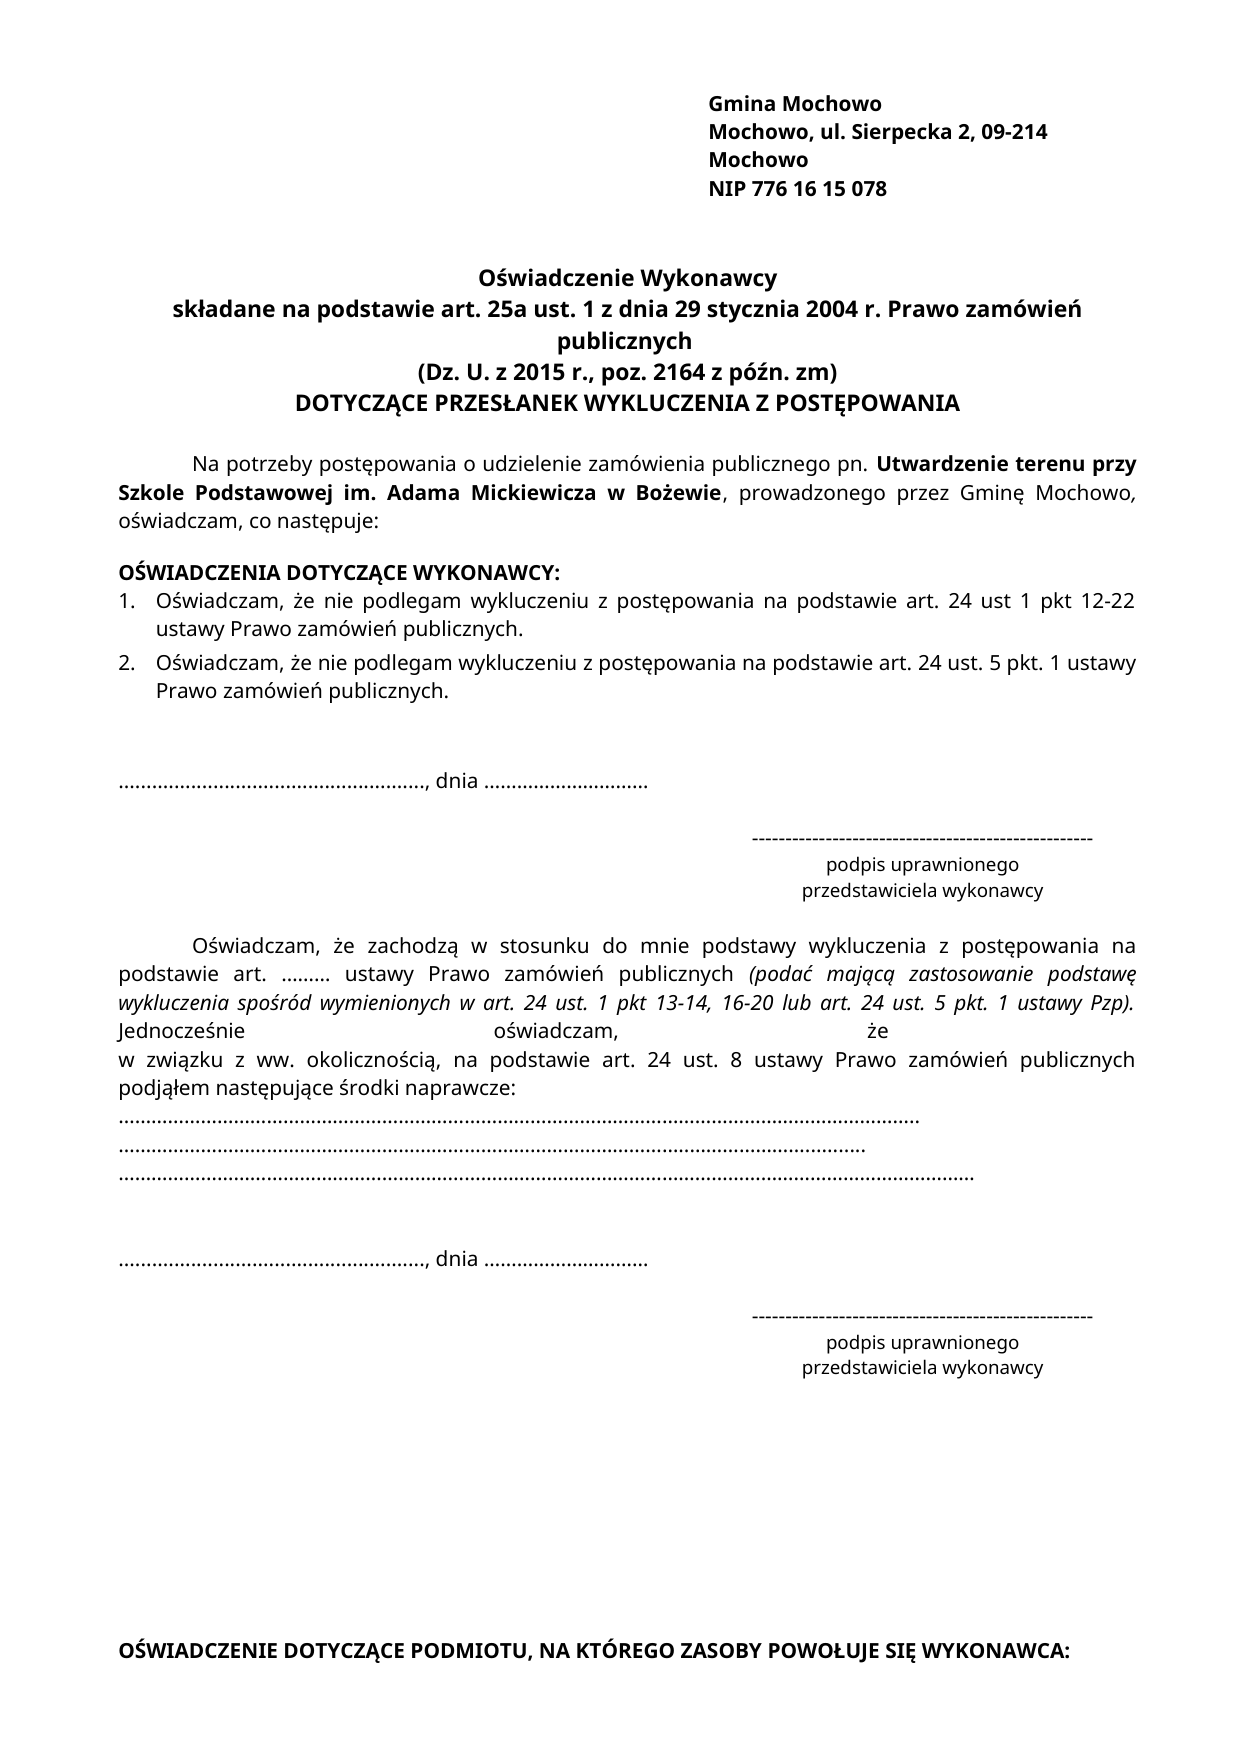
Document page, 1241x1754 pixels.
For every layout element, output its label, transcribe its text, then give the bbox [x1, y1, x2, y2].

list Oświadczam, że nie podlegam wykluczeniu z postępowania na podstawie art. 24 ust. 5 pkt. 1 ustawy Prawo zamówień publicznych. [118, 648, 1137, 704]
text OŚWIADCZENIE DOTYCZĄCE PODMIOTU, NA KTÓREGO ZASOBY POWOŁUJE SIĘ WYKONAWCA: [118, 1636, 1137, 1664]
text ......................................................., dnia ………………………… [118, 1244, 1137, 1272]
text Oświadczam, że zachodzą w stosunku do mnie podstawy wykluczenia z postępowania na podstawie art. ……… ustawy Prawo zamówień publicznych (podać mającą zastosowanie podstawę wykluczenia spośród wymienionych w art. 24 ust. 1 pkt 13-14, 16-20 lub art. 24 ust. 5 pkt. 1 ustawy Pzp). Jednocześnie oświadczam, że w związku z ww. okolicznością, na podstawie art. 24 ust. 8 ustawy Prawo zamówień publicznych podjąłem następujące środki naprawcze: [118, 931, 1137, 1102]
subtitle NIP 776 16 15 078 [708, 174, 1137, 202]
text podpis uprawnionego [708, 852, 1137, 877]
text DOTYCZĄCE PRZESŁANEK WYKLUCZENIA Z POSTĘPOWANIA [118, 387, 1137, 418]
list Oświadczam, że nie podlegam wykluczeniu z postępowania na podstawie art. 24 ust 1 pkt 12-22 ustawy Prawo zamówień publicznych. [118, 586, 1137, 643]
text Oświadczenie Wykonawcy [118, 262, 1137, 293]
text podpis uprawnionego [708, 1329, 1137, 1355]
text składane na podstawie art. 25a ust. 1 z dnia 29 stycznia 2004 r. Prawo zamówień publicznych (Dz. U. z 2015 r., poz. 2164 z późn. zm) [118, 293, 1137, 387]
text przedstawiciela wykonawcy [708, 877, 1137, 903]
text --------------------------------------------------- [708, 1301, 1137, 1329]
text przedstawiciela wykonawcy [708, 1355, 1137, 1380]
subtitle Gmina Mochowo [708, 89, 1137, 117]
text --------------------------------------------------- [708, 823, 1137, 852]
text ……………………………………………………………………………………………………………………………….. [118, 1102, 1137, 1130]
text …………………………………………………………………………………………..…………………...........………………………………………………………………………………………………………………………………………… [118, 1130, 1137, 1187]
text Na potrzeby postępowania o udzielenie zamówienia publicznego pn. Utwardzenie terenu przy Szkole Podstawowej im. Adama Mickiewicza w Bożewie, prowadzonego przez Gminę Mochowo, oświadczam, co następuje: [118, 449, 1137, 535]
text Mochowo, ul. Sierpecka 2, 09-214 Mochowo [708, 117, 1137, 174]
text OŚWIADCZENIA DOTYCZĄCE WYKONAWCY: [118, 558, 1137, 586]
text ......................................................., dnia ………………………… [118, 766, 1137, 795]
